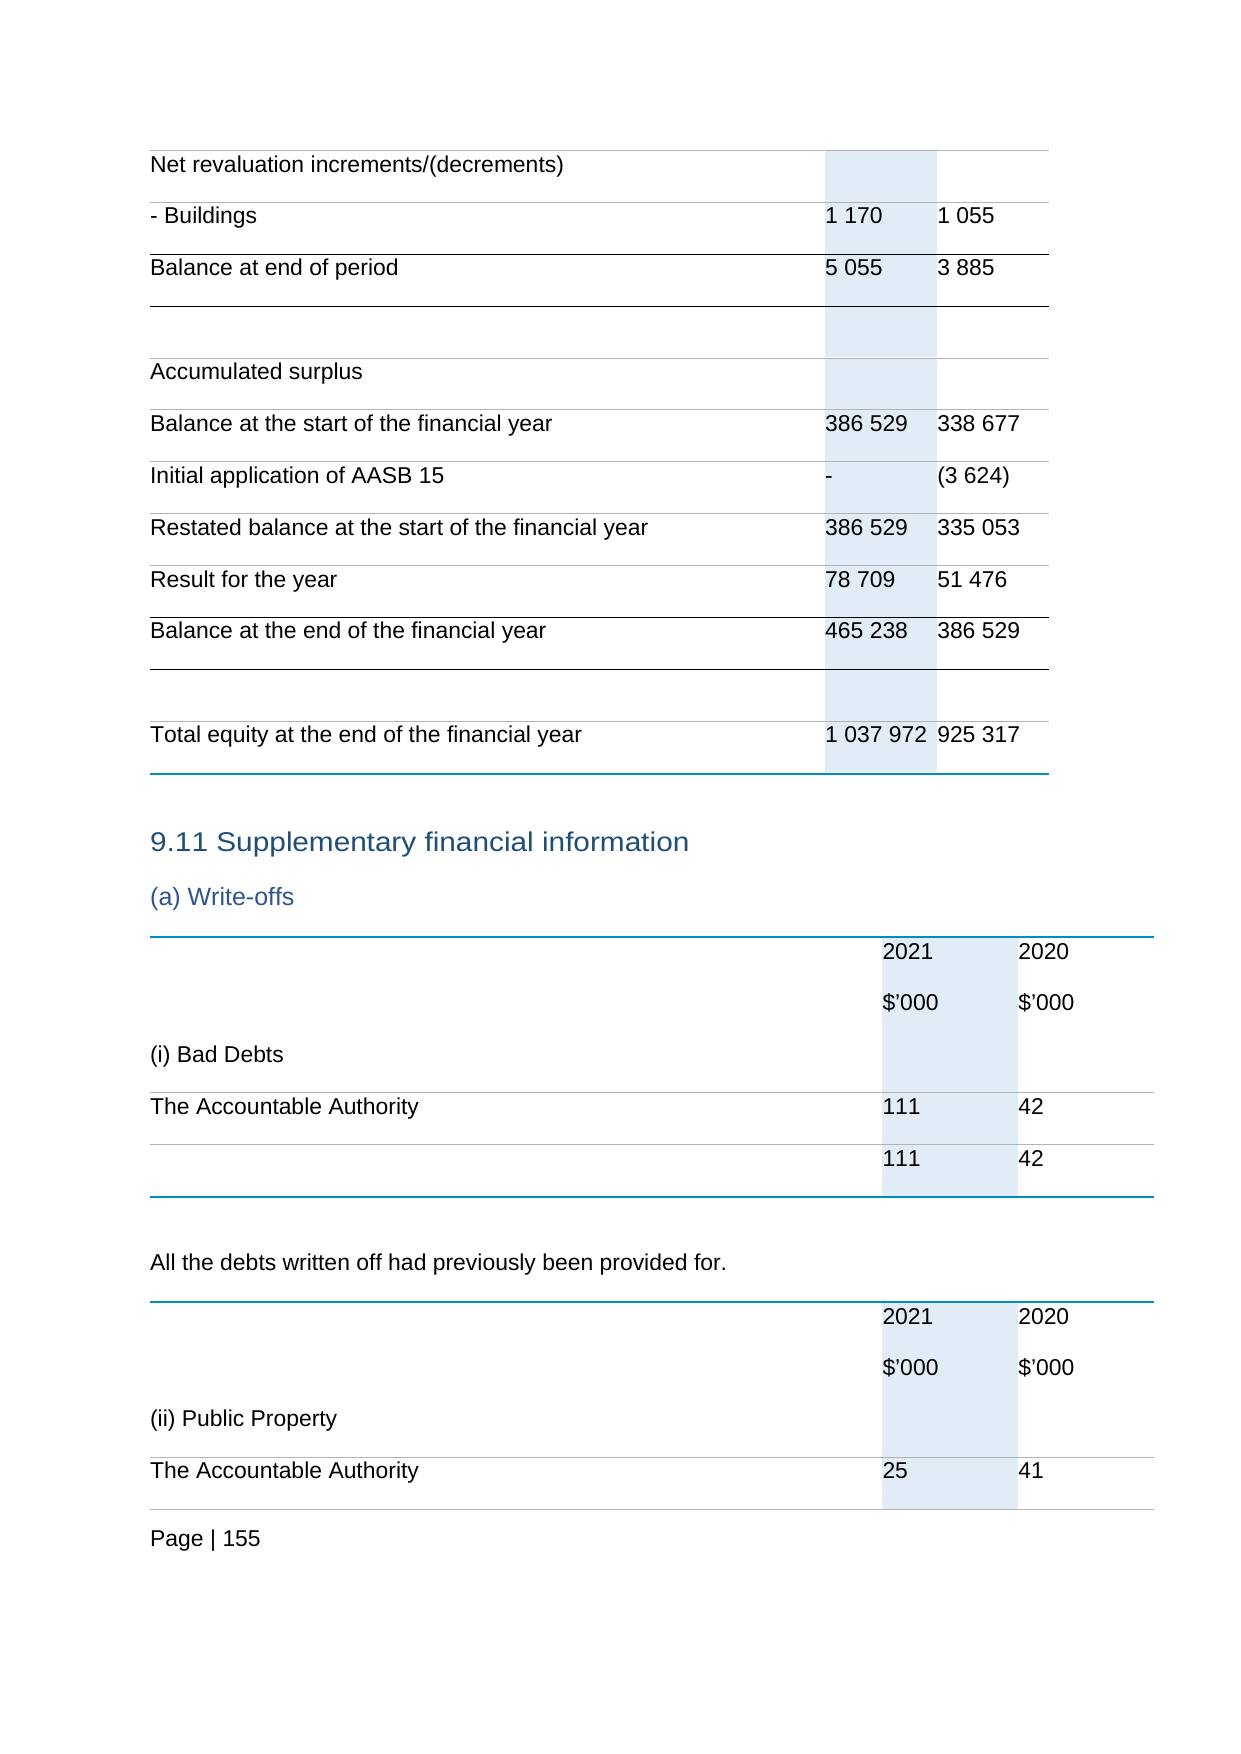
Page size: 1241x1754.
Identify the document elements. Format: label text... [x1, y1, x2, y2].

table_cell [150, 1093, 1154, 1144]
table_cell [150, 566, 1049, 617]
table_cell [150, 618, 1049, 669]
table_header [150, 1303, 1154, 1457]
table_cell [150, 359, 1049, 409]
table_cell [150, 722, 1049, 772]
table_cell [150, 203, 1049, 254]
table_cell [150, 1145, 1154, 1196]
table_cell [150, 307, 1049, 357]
text All the debts written off had previously been provided for. [150, 1249, 1090, 1276]
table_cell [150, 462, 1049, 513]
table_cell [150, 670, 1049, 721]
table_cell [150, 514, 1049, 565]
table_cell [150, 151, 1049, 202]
subtitle (a) Write-offs [150, 882, 1090, 911]
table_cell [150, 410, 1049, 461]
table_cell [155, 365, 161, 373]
subtitle 9.11 Supplementary financial information [150, 826, 1090, 857]
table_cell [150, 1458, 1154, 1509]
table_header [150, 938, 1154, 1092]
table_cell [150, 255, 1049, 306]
